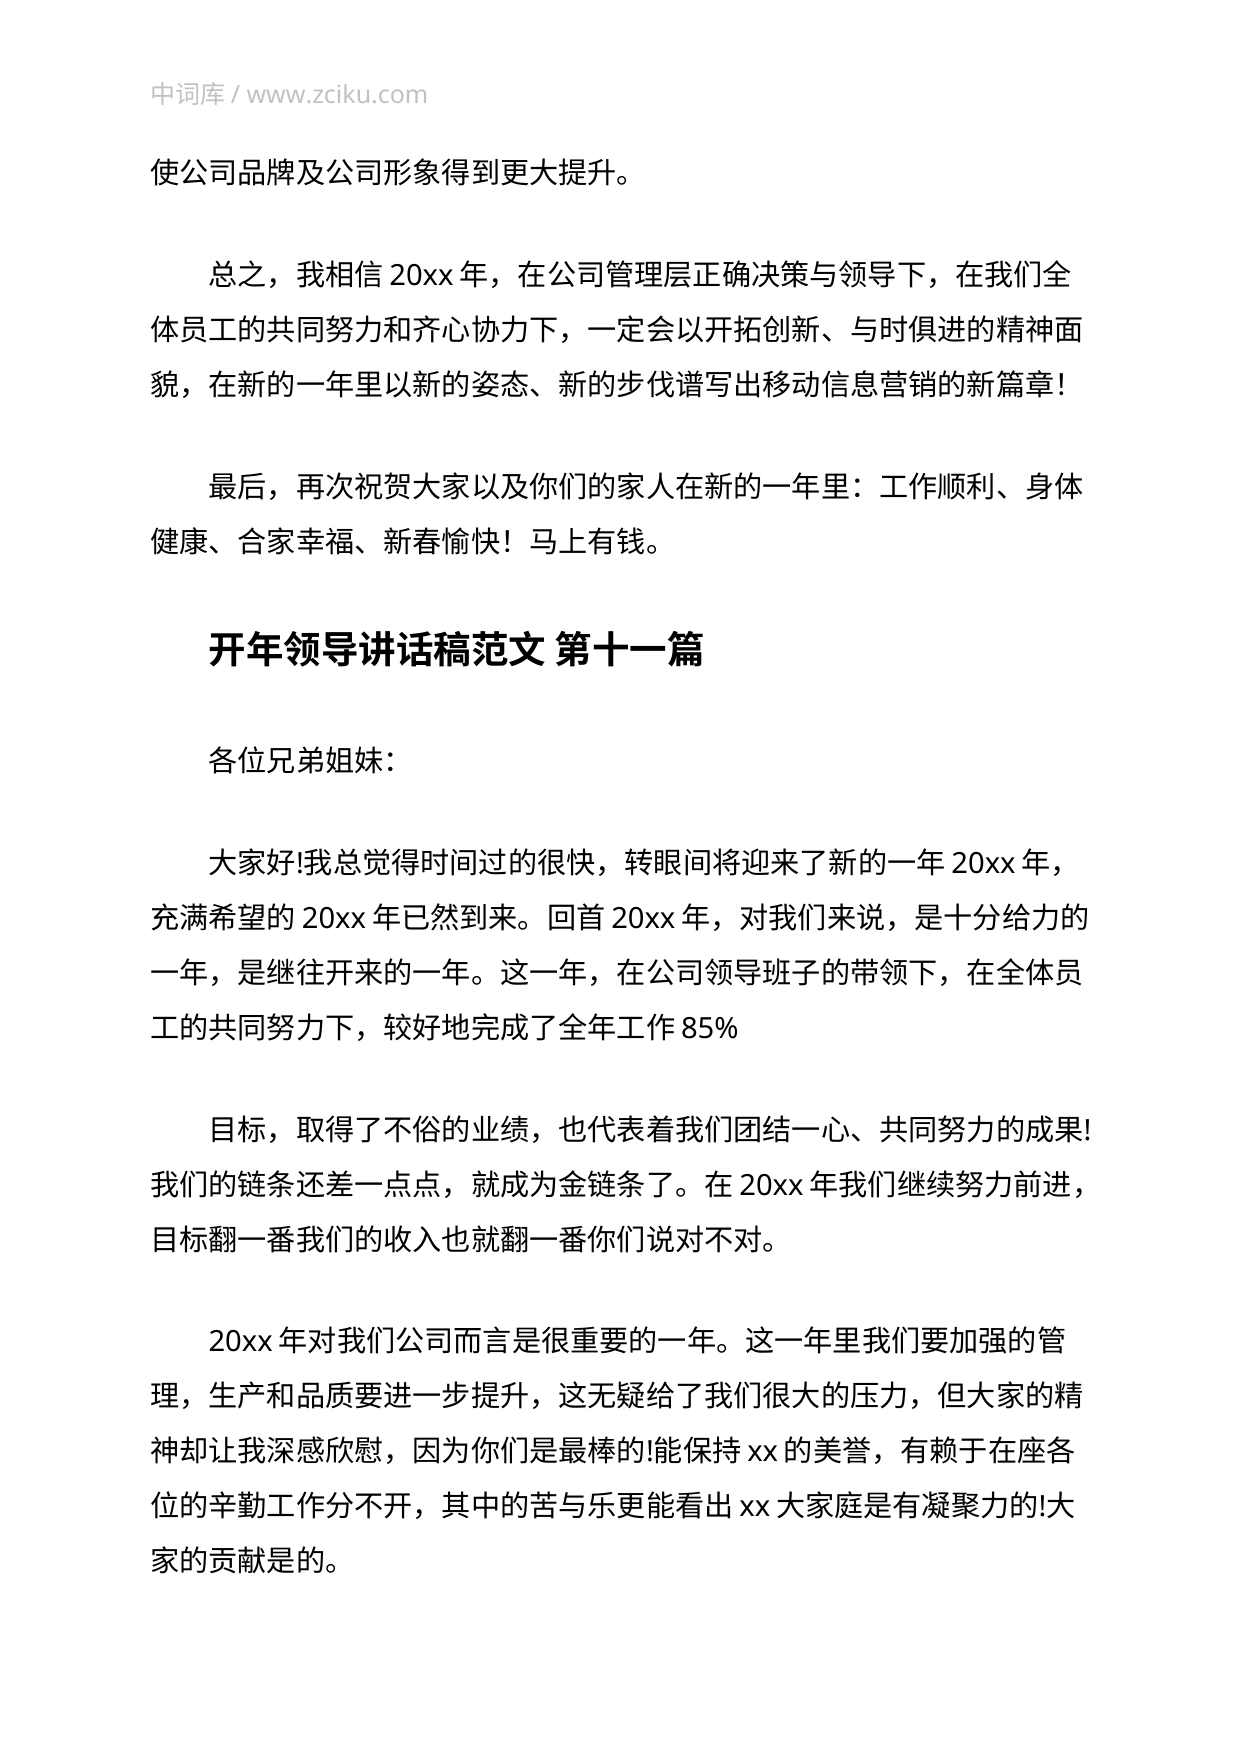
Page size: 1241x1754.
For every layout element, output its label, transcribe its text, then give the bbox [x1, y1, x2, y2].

text 最后，再次祝贺大家以及你们的家人在新的一年里：工作顺利、身体健康、合家幸福、新春愉快！马上有钱。 [150, 463, 1090, 561]
text 开年领导讲话稿范文 第十一篇 [150, 620, 1090, 674]
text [150, 150, 1090, 192]
text 20xx年对我们公司而言是很重要的一年。这一年里我们要加强的管理，生产和品质要进一步提升，这无疑给了我们很大的压力，但大家的精神却让我深感欣慰，因为你们是最棒的!能保持xx的美誉，有赖于在座各位的辛勤工作分不开，其中的苦与乐更能看出xx大家庭是有凝聚力的!大家的贡献是的。 [150, 1318, 1090, 1580]
text 目标，取得了不俗的业绩，也代表着我们团结一心、共同努力的成果!我们的链条还差一点点，就成为金链条了。在20xx年我们继续努力前进，目标翻一番我们的收入也就翻一番你们说对不对。 [150, 1106, 1090, 1258]
text 总之，我相信20xx年，在公司管理层正确决策与领导下，在我们全体员工的共同努力和齐心协力下，一定会以开拓创新、与时俱进的精神面貌，在新的一年里以新的姿态、新的步伐谱写出移动信息营销的新篇章！ [150, 252, 1090, 404]
text 大家好!我总觉得时间过的很快，转眼间将迎来了新的一年20xx年，充满希望的20xx年已然到来。回首20xx年，对我们来说，是十分给力的一年，是继往开来的一年。这一年，在公司领导班子的带领下，在全体员工的共同努力下，较好地完成了全年工作85% [150, 839, 1090, 1047]
text 各位兄弟姐妹： [150, 737, 1090, 780]
